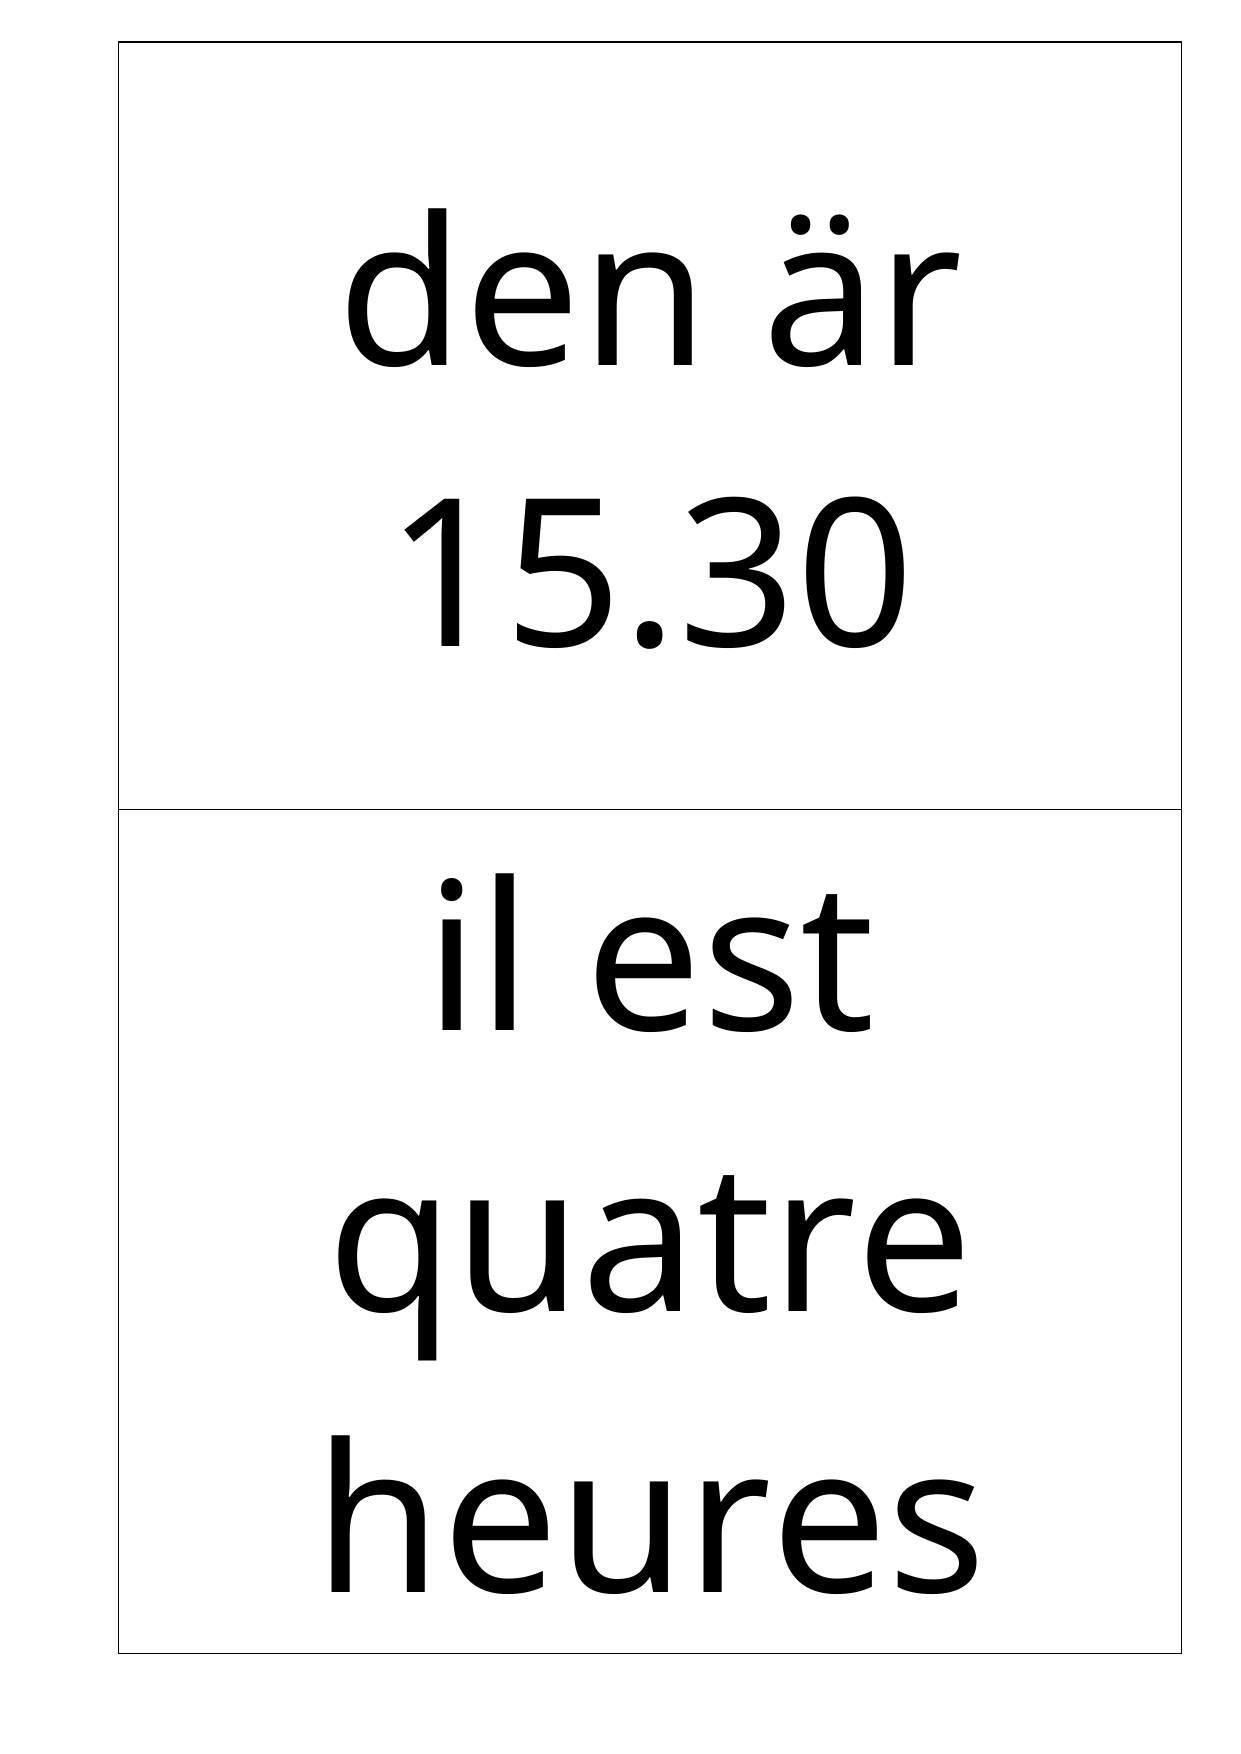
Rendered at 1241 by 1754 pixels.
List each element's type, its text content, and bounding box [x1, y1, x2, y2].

table_cell den är 15.30 [119, 43, 1181, 809]
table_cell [119, 810, 1181, 1653]
